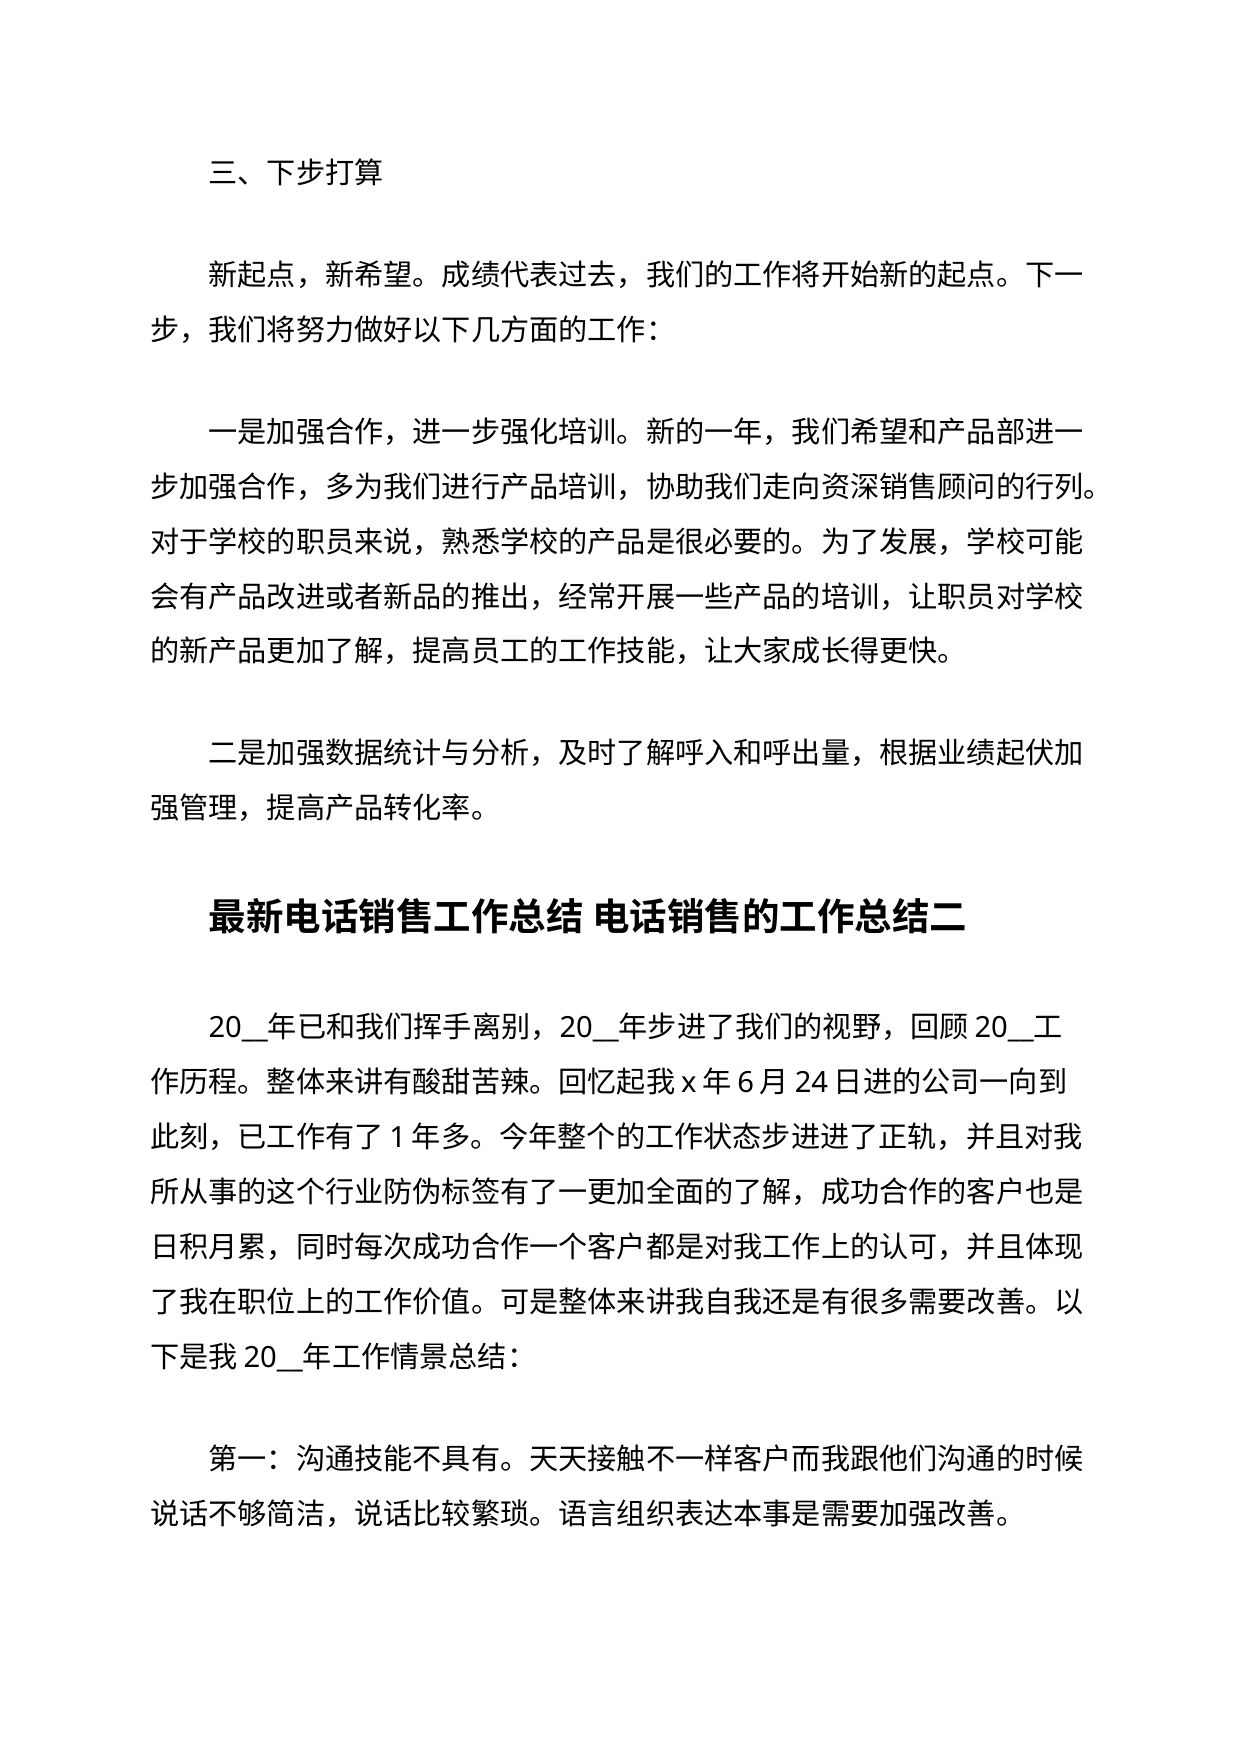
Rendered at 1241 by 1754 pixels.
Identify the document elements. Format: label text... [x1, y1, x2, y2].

text 最新电话销售工作总结 电话销售的工作总结二 [150, 886, 1090, 941]
text 20__年已和我们挥手离别，20__年步进了我们的视野，回顾20__工作历程。整体来讲有酸甜苦辣。回忆起我x年6月24日进的公司一向到此刻，已工作有了1年多。今年整个的工作状态步进进了正轨，并且对我所从事的这个行业防伪标签有了一更加全面的了解，成功合作的客户也是日积月累，同时每次成功合作一个客户都是对我工作上的认可，并且体现了我在职位上的工作价值。可是整体来讲我自我还是有很多需要改善。以下是我20__年工作情景总结： [150, 1004, 1090, 1376]
text 三、下步打算 [150, 150, 1090, 192]
text 第一：沟通技能不具有。天天接触不一样客户而我跟他们沟通的时候说话不够简洁，说话比较繁琐。语言组织表达本事是需要加强改善。 [150, 1436, 1090, 1533]
text 新起点，新希望。成绩代表过去，我们的工作将开始新的起点。下一步，我们将努力做好以下几方面的工作： [150, 252, 1090, 349]
text 一是加强合作，进一步强化培训。新的一年，我们希望和产品部进一步加强合作，多为我们进行产品培训，协助我们走向资深销售顾问的行列。对于学校的职员来说，熟悉学校的产品是很必要的。为了发展，学校可能会有产品改进或者新品的推出，经常开展一些产品的培训，让职员对学校的新产品更加了解，提高员工的工作技能，让大家成长得更快。 [150, 408, 1090, 670]
text 二是加强数据统计与分析，及时了解呼入和呼出量，根据业绩起伏加强管理，提高产品转化率。 [150, 730, 1090, 827]
